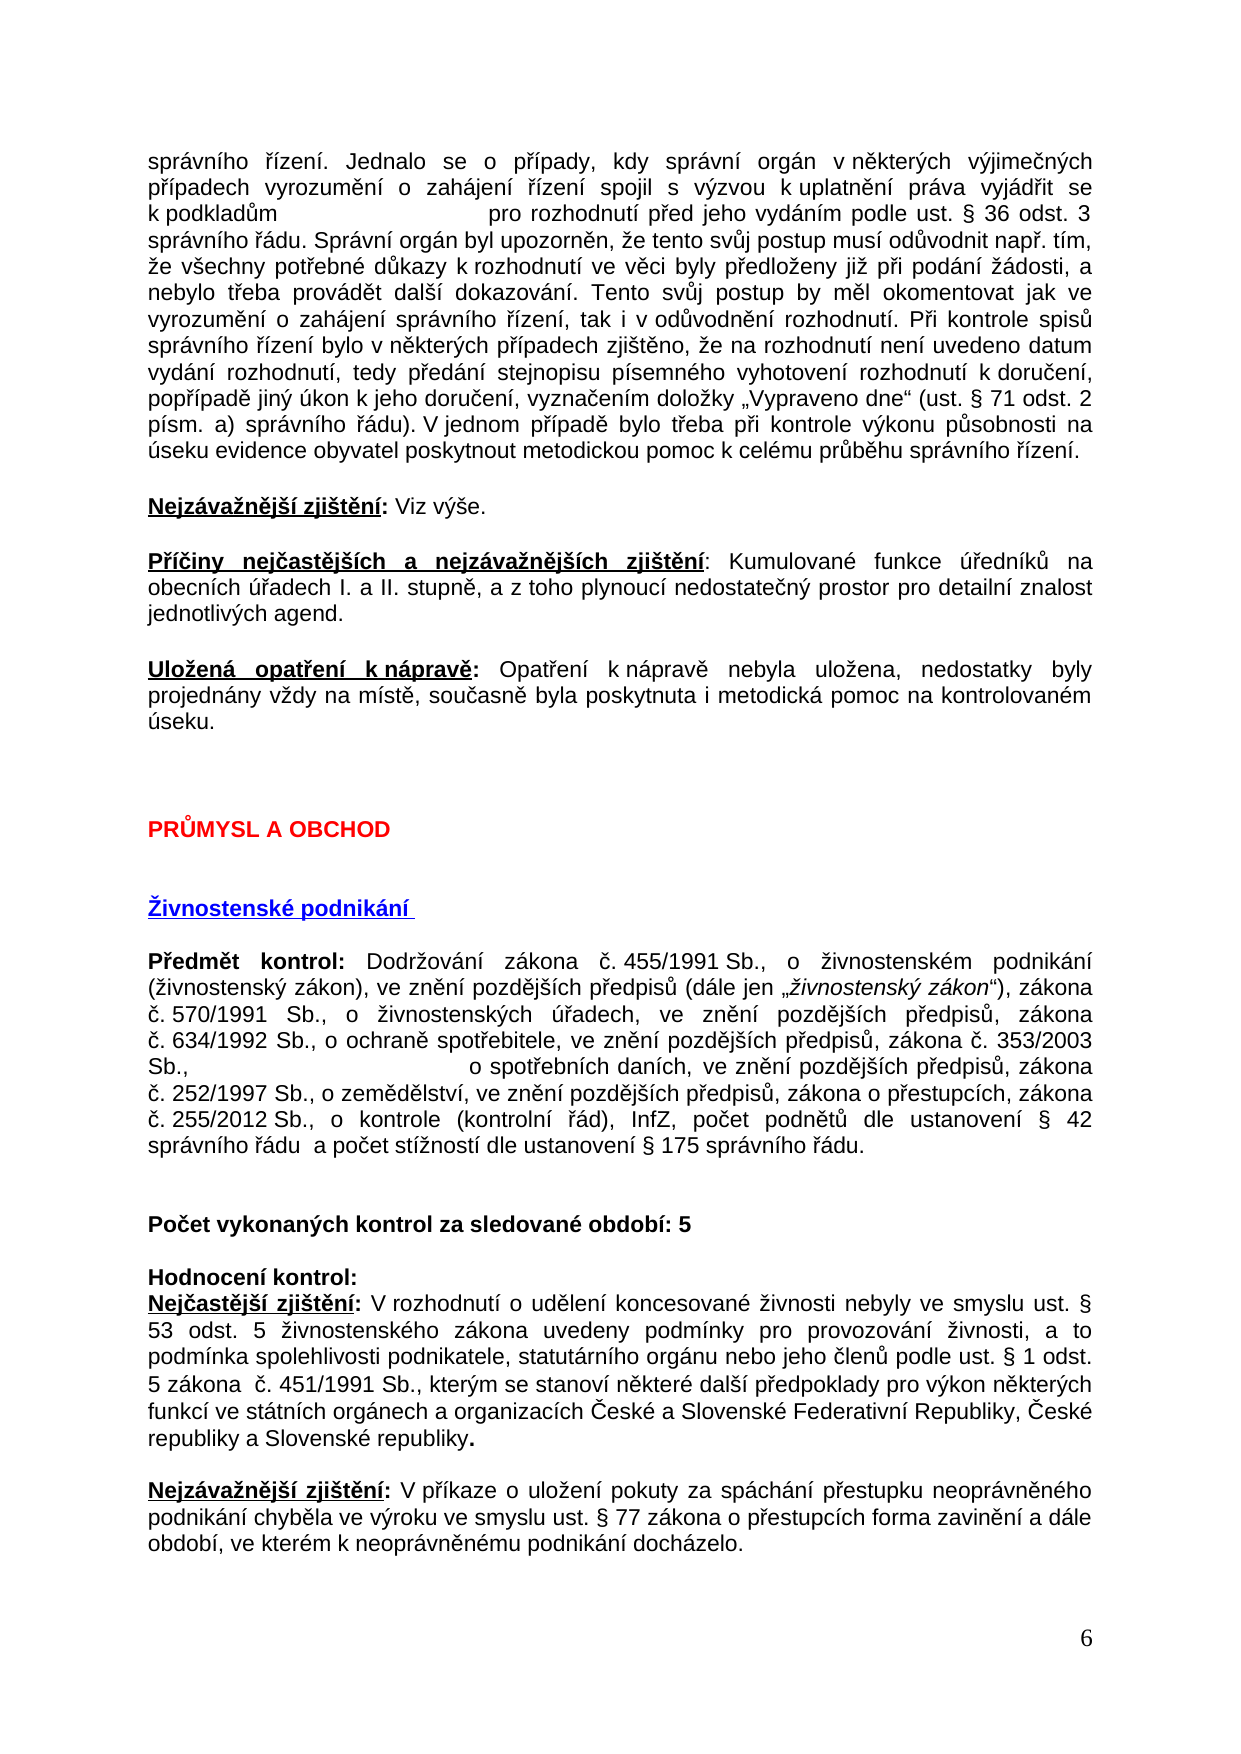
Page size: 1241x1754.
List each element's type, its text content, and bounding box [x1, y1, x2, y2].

text Předmět kontrol: Dodržování zákona č. 455/1991 Sb., o živnostenském podnikání (živnostenský zákon), ve znění pozdějších předpisů (dále jen „živnostenský zákon“), zákona č. 570/1991 Sb., o živnostenských úřadech, ve znění pozdějších předpisů, zákona č. 634/1992 Sb., o ochraně spotřebitele, ve znění pozdějších předpisů, zákona č. 353/2003 Sb., o spotřebních daních, ve znění pozdějších předpisů, zákona č. 252/1997 Sb., o zemědělství, ve znění pozdějších předpisů, zákona o přestupcích, zákona č. 255/2012 Sb., o kontrole (kontrolní řád), InfZ, počet podnětů dle ustanovení § 42 správního řádu a počet stížností dle ustanovení § 175 správního řádu. [148, 948, 1093, 1159]
text Nejzávažnější zjištění: Viz výše. [148, 493, 1093, 519]
text Počet vykonaných kontrol za sledované období: 5 [148, 1211, 1093, 1238]
text Hodnocení kontrol: [148, 1264, 1093, 1290]
text Příčiny nejčastějších a nejzávažnějších zjištění: Kumulované funkce úředníků na obecních úřadech I. a II. stupně, a z toho plynoucí nedostatečný prostor pro detailní znalost jednotlivých agend. [148, 548, 1093, 627]
text Živnostenské podnikání [148, 895, 1093, 921]
text Nejčastější zjištění: V rozhodnutí o udělení koncesované živnosti nebyly ve smyslu ust. § 53 odst. 5 živnostenského zákona uvedeny podmínky pro provozování živnosti, a to podmínka spolehlivosti podnikatele, statutárního orgánu nebo jeho členů podle ust. § 1 odst. 5 zákona č. 451/1991 Sb., kterým se stanoví některé další předpoklady pro výkon některých funkcí ve státních orgánech a organizacích České a Slovenské Federativní Republiky, České republiky a Slovenské republiky. [148, 1290, 1093, 1451]
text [148, 148, 1093, 464]
text Nejzávažnější zjištění: V příkaze o uložení pokuty za spáchání přestupku neoprávněného podnikání chyběla ve výroku ve smyslu ust. § 77 zákona o přestupcích forma zavinění a dále období, ve kterém k neoprávněnému podnikání docházelo. [148, 1477, 1093, 1556]
text PRŮMYSL A OBCHOD [148, 816, 1093, 842]
text Uložená opatření k nápravě: Opatření k nápravě nebyla uložena, nedostatky byly projednány vždy na místě, současně byla poskytnuta i metodická pomoc na kontrolovaném úseku. [148, 656, 1093, 734]
